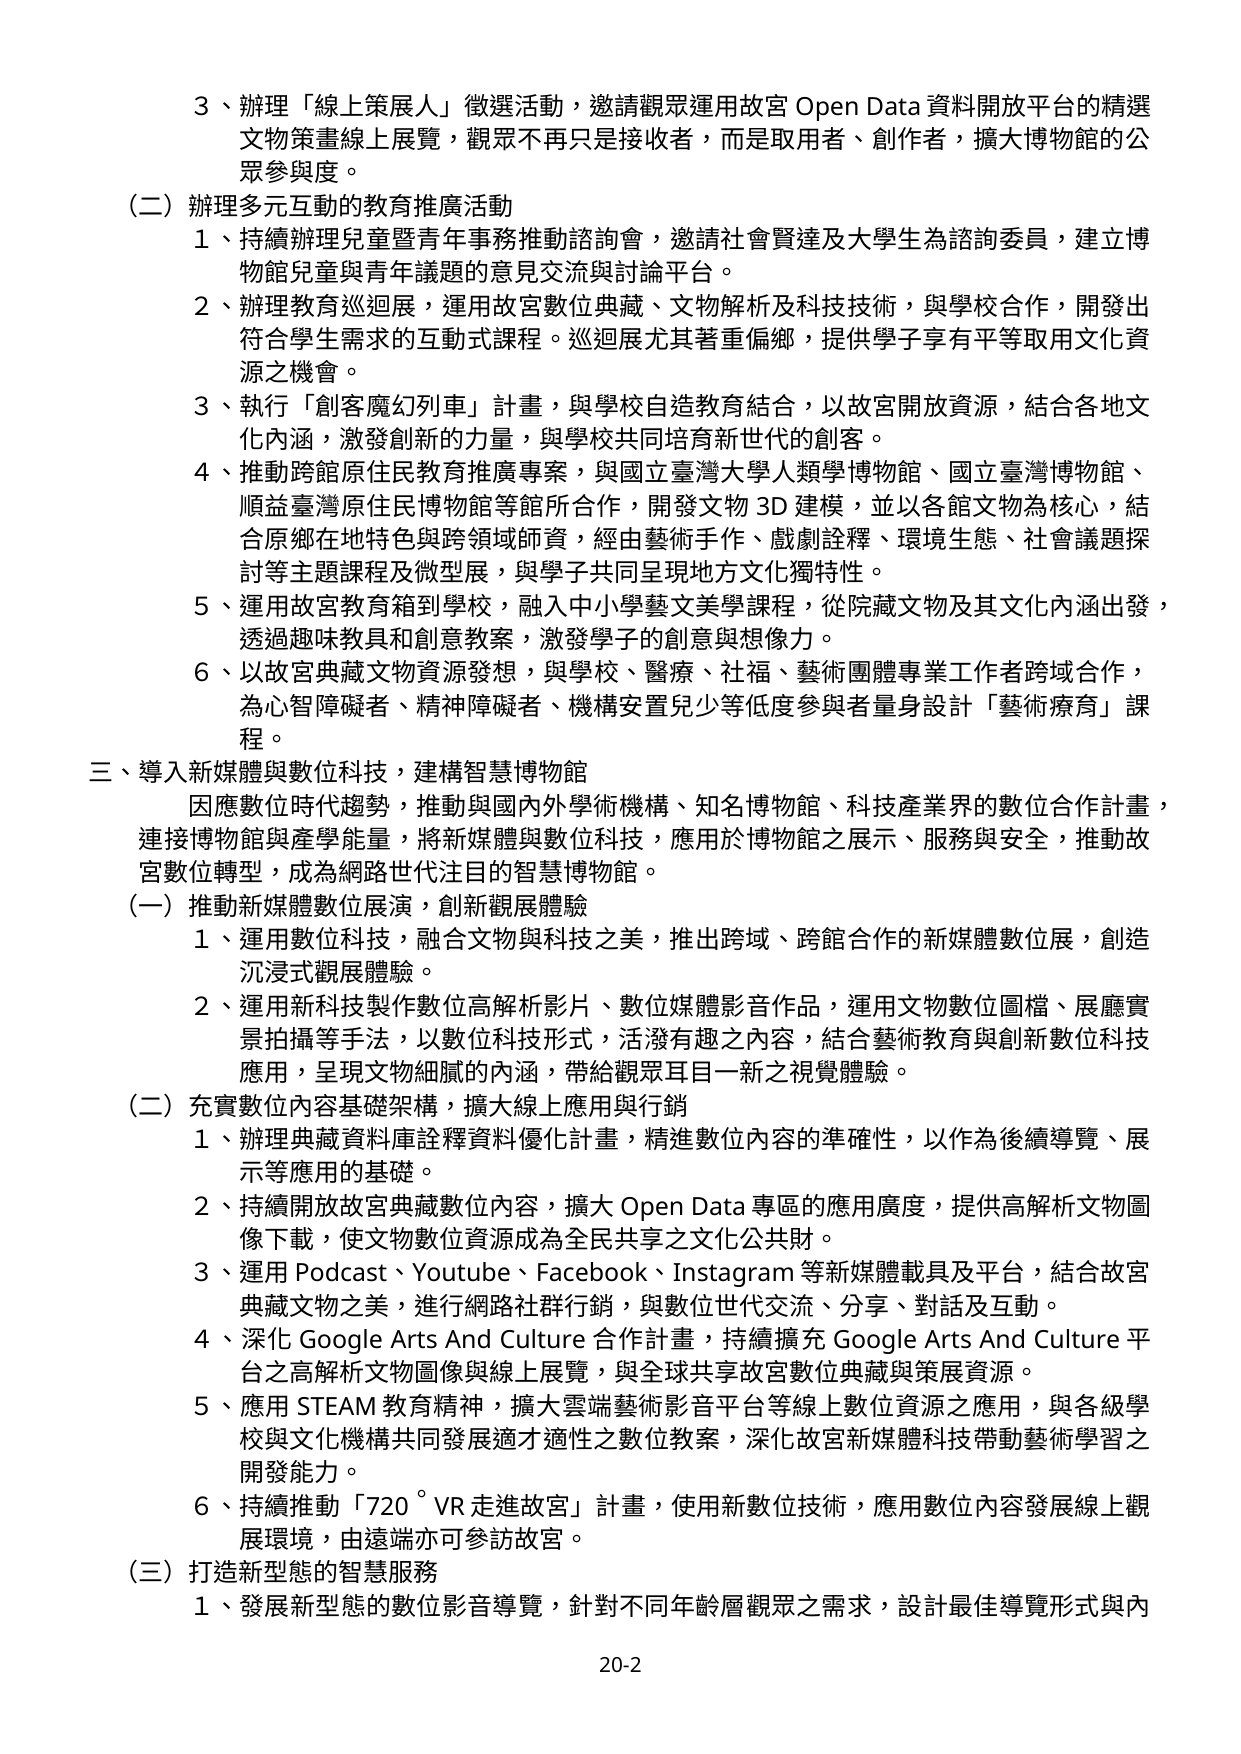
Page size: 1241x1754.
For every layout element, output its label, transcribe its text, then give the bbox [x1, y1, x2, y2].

text ３、執行「創客魔幻列車」計畫，與學校自造教育結合，以故宮開放資源，結合各地文化內涵，激發創新的力量，與學校共同培育新世代的創客。 [189, 388, 1152, 455]
text ２、運用新科技製作數位高解析影片、數位媒體影音作品，運用文物數位圖檔、展廳實景拍攝等手法，以數位科技形式，活潑有趣之內容，結合藝術教育與創新數位科技應用，呈現文物細膩的內涵，帶給觀眾耳目一新之視覺體驗。 [189, 988, 1152, 1088]
text ５、運用故宮教育箱到學校，融入中小學藝文美學課程，從院藏文物及其文化內涵出發，透過趣味教具和創意教案，激發學子的創意與想像力。 [189, 588, 1152, 655]
text ６、持續推動「720。VR走進故宮」計畫，使用新數位技術，應用數位內容發展線上觀展環境，由遠端亦可參訪故宮。 [189, 1488, 1152, 1555]
text ３、辦理「線上策展人」徵選活動，邀請觀眾運用故宮Open Data資料開放平台的精選文物策畫線上展覽，觀眾不再只是接收者，而是取用者、創作者，擴大博物館的公眾參與度。 [189, 88, 1152, 188]
text ４、深化Google Arts And Culture合作計畫，持續擴充Google Arts And Culture平台之高解析文物圖像與線上展覽，與全球共享故宮數位典藏與策展資源。 [189, 1322, 1152, 1388]
text １、運用數位科技，融合文物與科技之美，推出跨域、跨館合作的新媒體數位展，創造沉浸式觀展體驗。 [189, 922, 1152, 988]
text （三）打造新型態的智慧服務 [113, 1555, 1152, 1588]
text ６、以故宮典藏文物資源發想，與學校、醫療、社福、藝術團體專業工作者跨域合作，為心智障礙者、精神障礙者、機構安置兒少等低度參與者量身設計「藝術療育」課程。 [189, 655, 1152, 755]
text ２、持續開放故宮典藏數位內容，擴大Open Data專區的應用廣度，提供高解析文物圖像下載，使文物數位資源成為全民共享之文化公共財。 [189, 1188, 1152, 1255]
text ４、推動跨館原住民教育推廣專案，與國立臺灣大學人類學博物館、國立臺灣博物館、順益臺灣原住民博物館等館所合作，開發文物3D建模，並以各館文物為核心，結合原鄉在地特色與跨領域師資，經由藝術手作、戲劇詮釋、環境生態、社會議題探討等主題課程及微型展，與學子共同呈現地方文化獨特性。 [189, 455, 1152, 588]
text 因應數位時代趨勢，推動與國內外學術機構、知名博物館、科技產業界的數位合作計畫，連接博物館與產學能量，將新媒體與數位科技，應用於博物館之展示、服務與安全，推動故宮數位轉型，成為網路世代注目的智慧博物館。 [139, 788, 1152, 888]
text １、持續辦理兒童暨青年事務推動諮詢會，邀請社會賢達及大學生為諮詢委員，建立博物館兒童與青年議題的意見交流與討論平台。 [189, 222, 1152, 288]
text （二）充實數位內容基礎架構，擴大線上應用與行銷 [113, 1088, 1152, 1122]
text （一）推動新媒體數位展演，創新觀展體驗 [113, 888, 1152, 922]
text （二）辦理多元互動的教育推廣活動 [113, 188, 1152, 222]
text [189, 1588, 1152, 1622]
text ３、運用Podcast、Youtube、Facebook、Instagram等新媒體載具及平台，結合故宮典藏文物之美，進行網路社群行銷，與數位世代交流、分享、對話及互動。 [189, 1255, 1152, 1322]
text １、辦理典藏資料庫詮釋資料優化計畫，精進數位內容的準確性，以作為後續導覽、展示等應用的基礎。 [189, 1122, 1152, 1188]
text ２、辦理教育巡迴展，運用故宮數位典藏、文物解析及科技技術，與學校合作，開發出符合學生需求的互動式課程。巡迴展尤其著重偏鄉，提供學子享有平等取用文化資源之機會。 [189, 288, 1152, 388]
text ５、應用STEAM教育精神，擴大雲端藝術影音平台等線上數位資源之應用，與各級學校與文化機構共同發展適才適性之數位教案，深化故宮新媒體科技帶動藝術學習之開發能力。 [189, 1388, 1152, 1488]
text 三、導入新媒體與數位科技，建構智慧博物館 [88, 755, 1152, 788]
